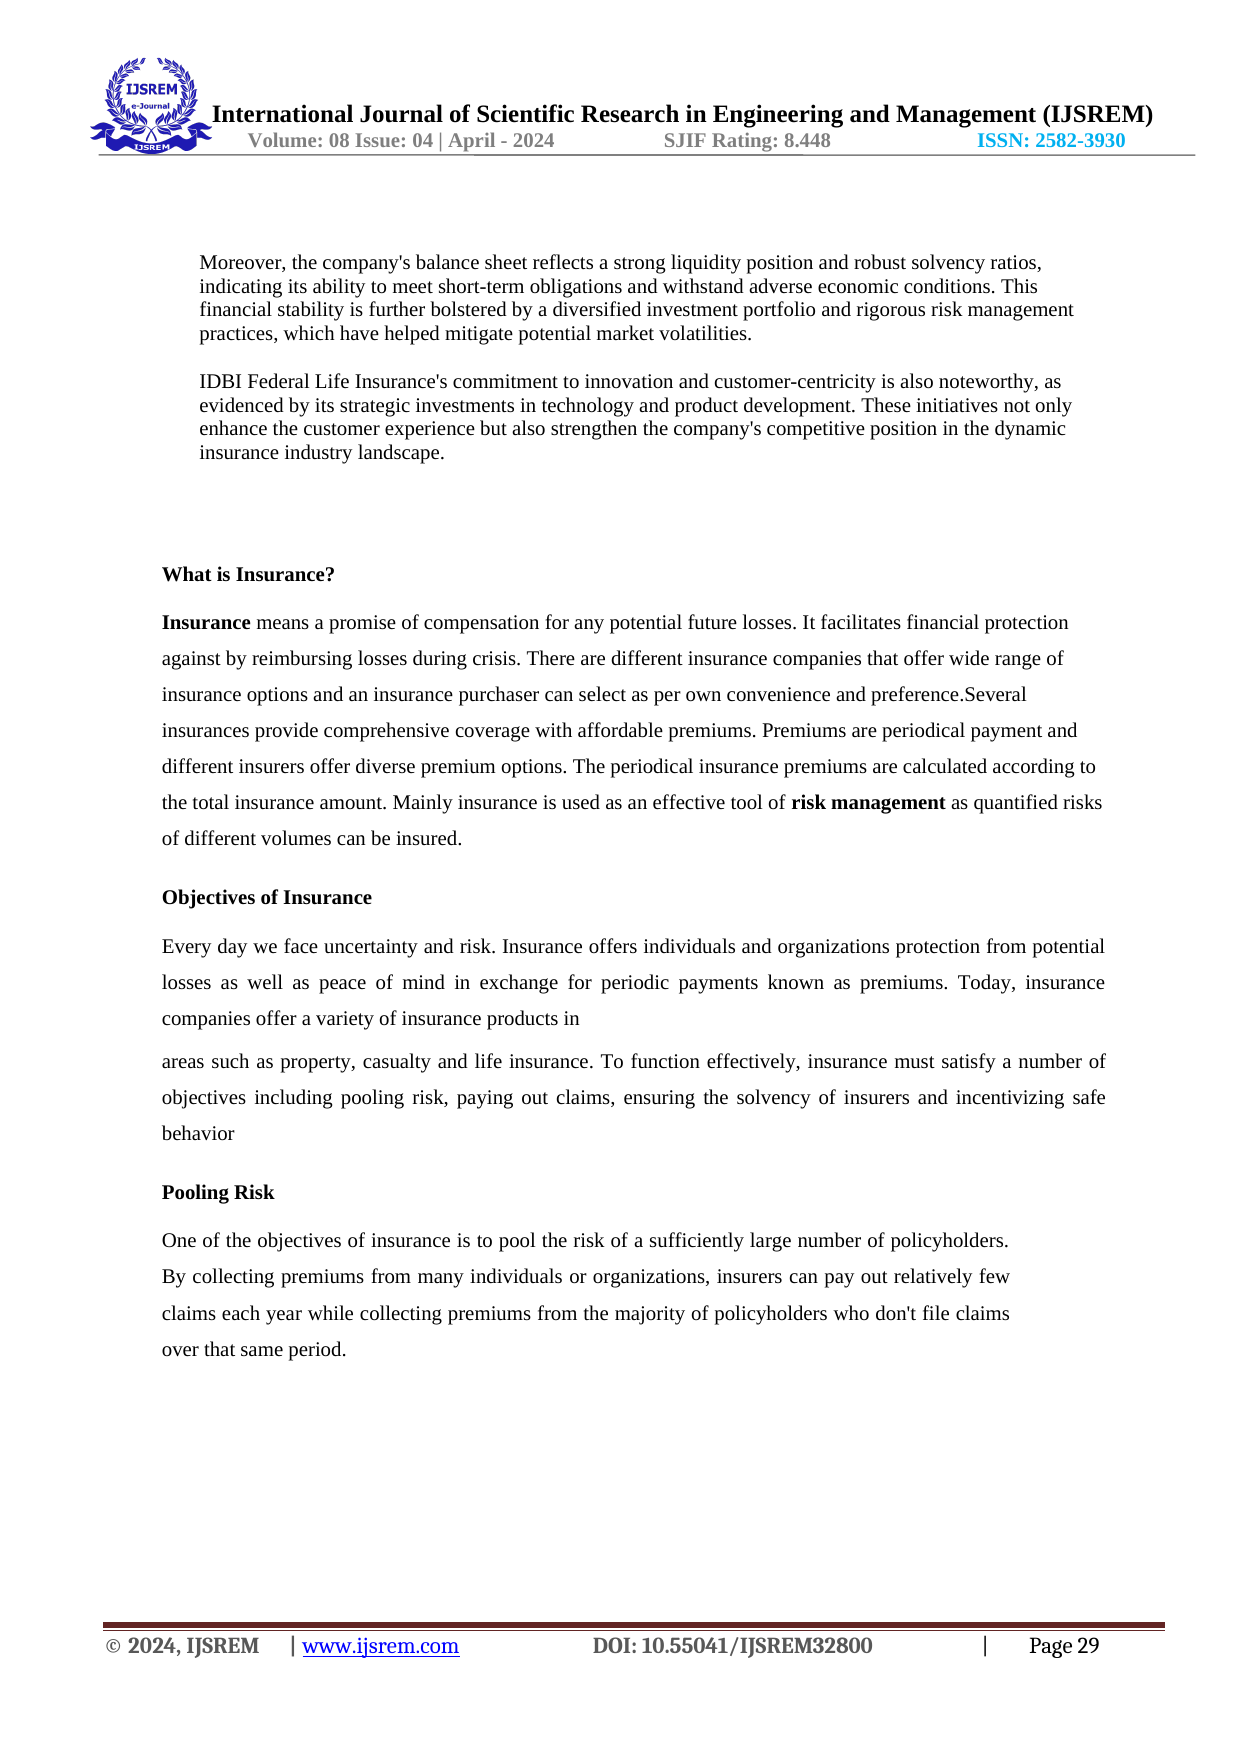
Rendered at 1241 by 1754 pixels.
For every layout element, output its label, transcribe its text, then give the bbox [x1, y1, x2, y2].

text Moreover, the company's balance sheet reflects a strong liquidity position and robust solvency ratios, indicating its ability to meet short-term obligations and withstand adverse economic conditions. This financial stability is further bolstered by a diversified investment portfolio and rigorous risk management practices, which have helped mitigate potential market volatilities. [199, 250, 1105, 345]
text One of the objectives of insurance is to pool the risk of a sufficiently large number of policyholders. By collecting premiums from many individuals or organizations, insurers can pay out relatively few claims each year while collecting premiums from the majority of policyholders who don't file claims over that same period. [162, 1228, 1011, 1361]
text Insurance means a promise of compensation for any potential future losses. It facilitates financial protection against by reimbursing losses during crisis. There are different insurance companies that offer wide range of insurance options and an insurance purchaser can select as per own convenience and preference.Several insurances provide comprehensive coverage with affordable premiums. Premiums are periodical payment and different insurers offer diverse premium options. The periodical insurance premiums are calculated according to the total insurance amount. Mainly insurance is used as an effective tool of risk management as quantified risks of different volumes can be insured. [162, 610, 1106, 850]
text What is Insurance? [162, 561, 1165, 586]
text Objectives of Insurance [162, 885, 1165, 909]
text IDBI Federal Life Insurance's commitment to innovation and customer-centricity is also noteworthy, as evidenced by its strategic investments in technology and product development. These initiatives not only enhance the customer experience but also strengthen the company's competitive position in the dynamic insurance industry landscape. [199, 369, 1087, 464]
text Every day we face uncertainty and risk. Insurance offers individuals and organizations protection from potential losses as well as peace of mind in exchange for periodic payments known as premiums. Today, insurance companies offer a variety of insurance products in [162, 933, 1107, 1030]
text Pooling Risk [162, 1180, 1165, 1204]
text areas such as property, casualty and life insurance. To function effectively, insurance must satisfy a number of objectives including pooling risk, paying out claims, ensuring the solvency of insurers and incentivizing safe behavior [162, 1049, 1107, 1145]
picture [89, 55, 213, 156]
